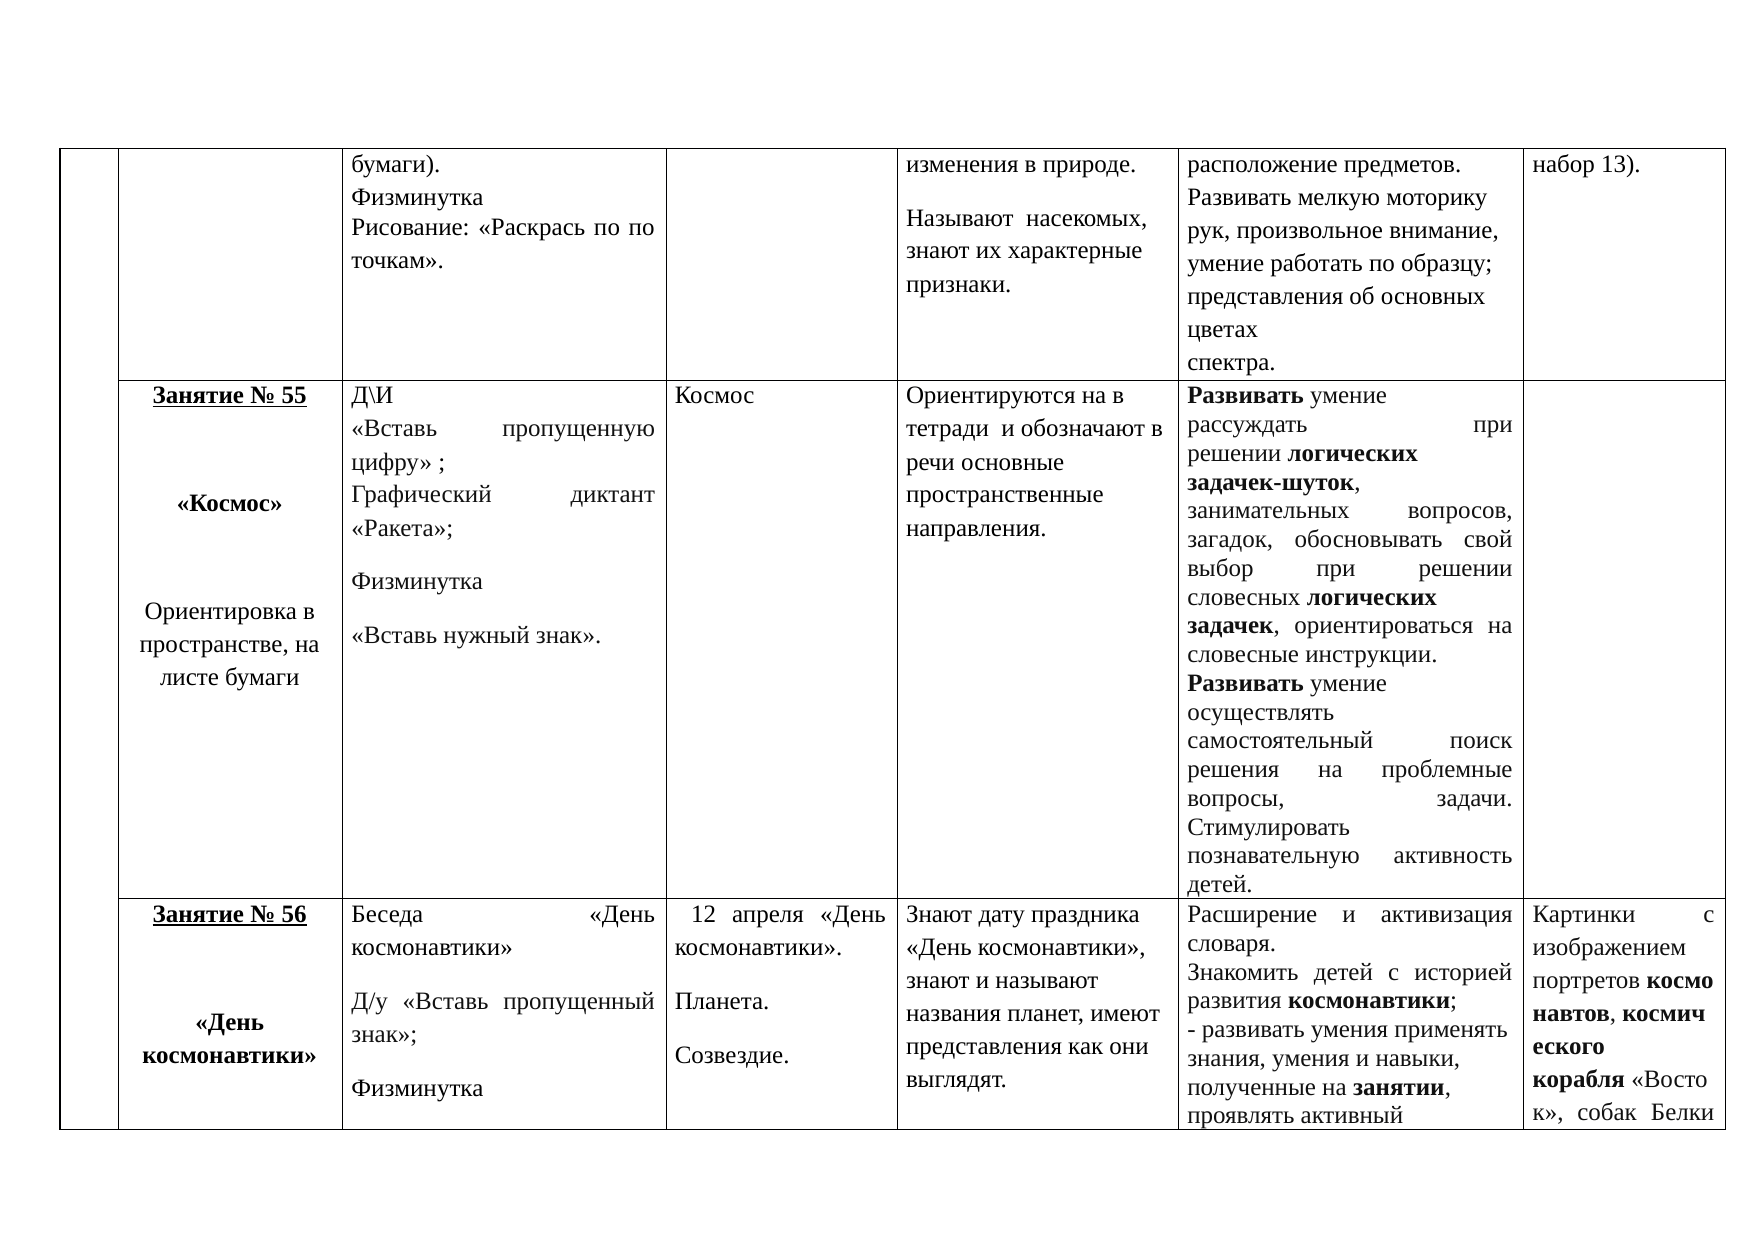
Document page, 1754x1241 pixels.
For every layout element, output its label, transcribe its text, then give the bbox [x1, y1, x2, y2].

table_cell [343, 899, 666, 1129]
table_cell [1524, 381, 1725, 898]
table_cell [898, 899, 1178, 1129]
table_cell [667, 899, 897, 1129]
table_cell Занятие № 55 «Космос» Ориентировка в пространстве, на листе бумаги [119, 381, 342, 898]
table_cell Ориентируются на в тетради и обозначают в речи основные пространственные направления. [898, 381, 1178, 898]
table_cell Д\И «Вставь пропущенную цифру» ; Графический диктант «Ракета»; Физминутка «Вставь нужный знак». [343, 381, 666, 898]
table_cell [1179, 149, 1523, 379]
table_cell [343, 149, 666, 379]
table_cell Космос [667, 381, 897, 898]
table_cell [667, 149, 897, 379]
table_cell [1524, 899, 1725, 1129]
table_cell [1524, 149, 1725, 379]
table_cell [119, 899, 342, 1129]
table_cell Развивать умение рассуждать при решении логических задачек-шуток, занимательных вопросов, загадок, обосновывать свой выбор при решении словесных логических задачек, ориентироваться на словесные инструкции. Развивать умение осуществлять самостоятельный поиск решения на проблемные вопросы, задачи. Стимулировать познавательную активность детей. [1179, 381, 1523, 898]
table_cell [898, 149, 1178, 379]
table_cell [119, 149, 342, 379]
